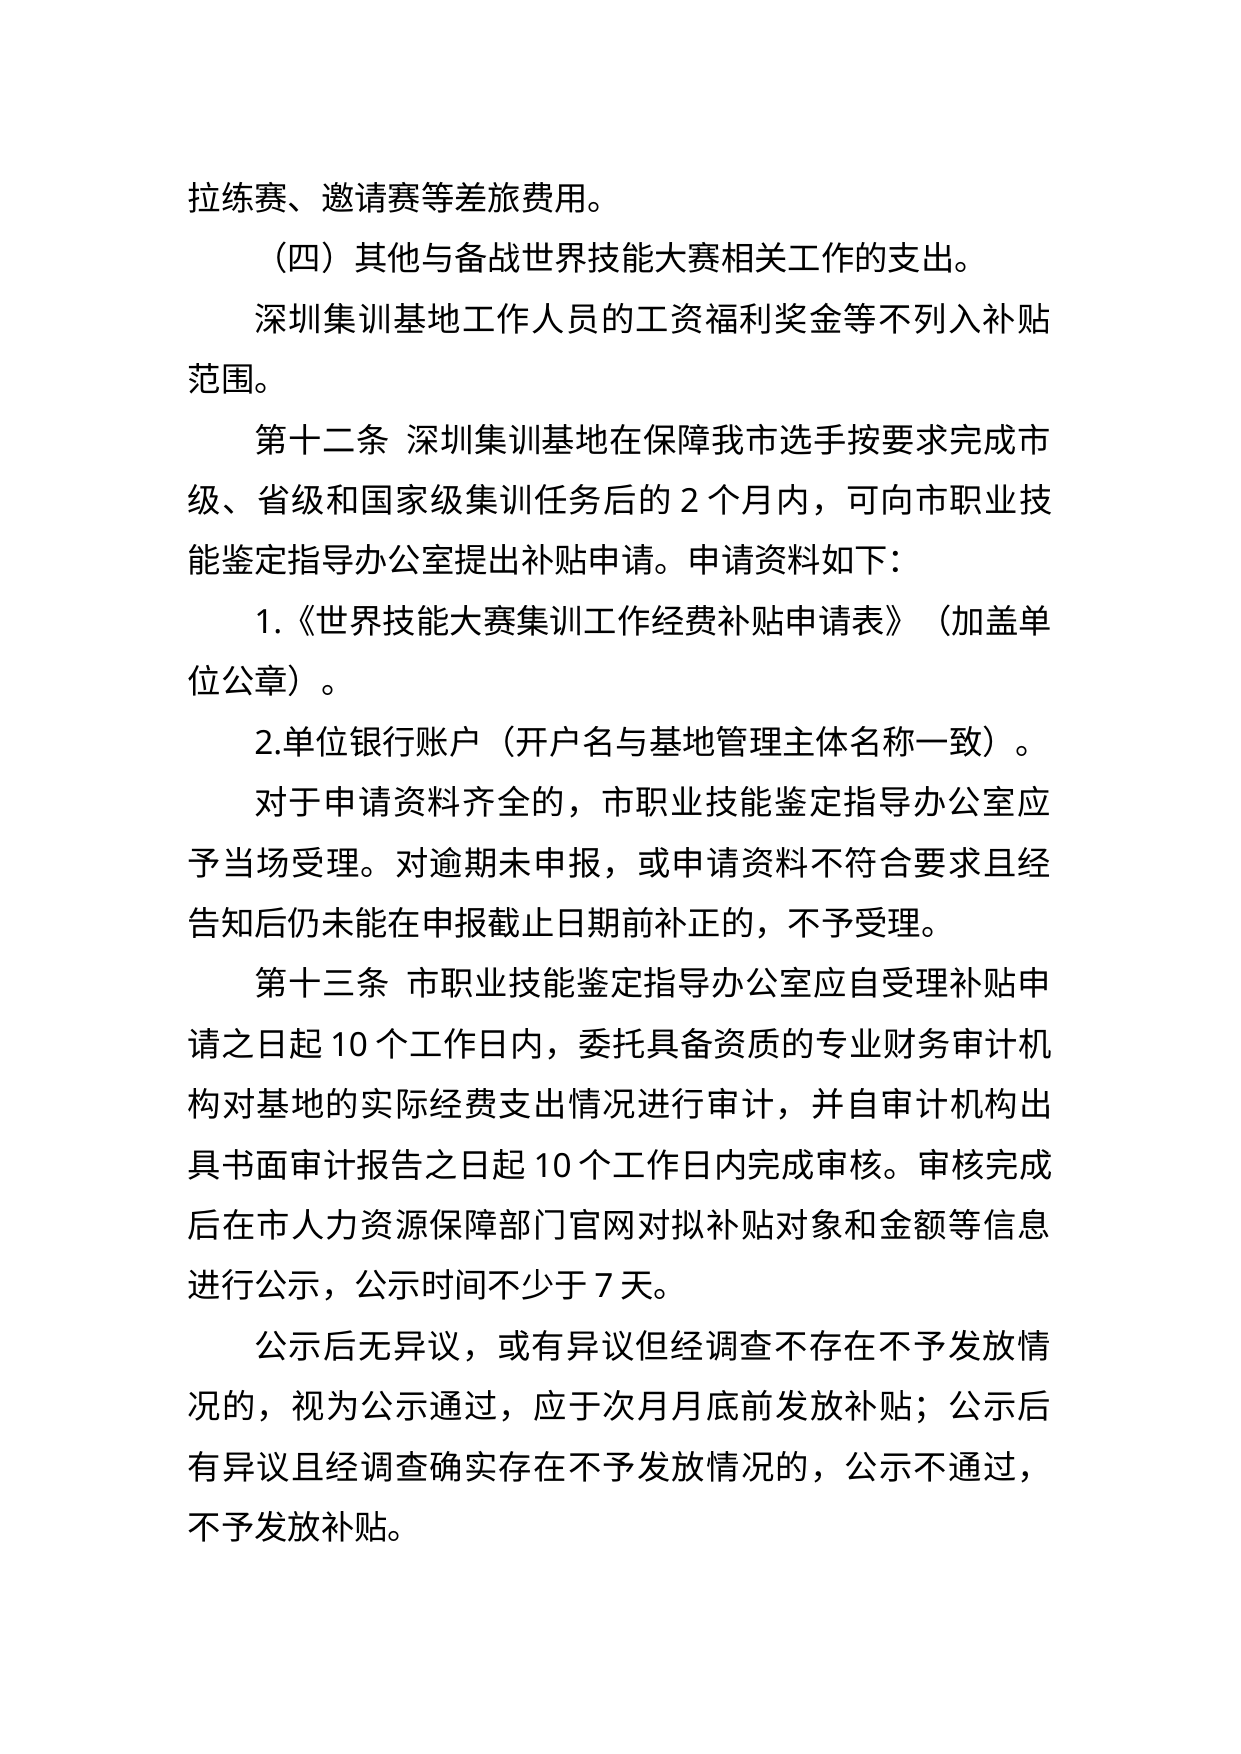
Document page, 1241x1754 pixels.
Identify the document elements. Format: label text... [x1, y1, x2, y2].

text 公示后无异议，或有异议但经调查不存在不予发放情况的，视为公示通过，应于次月月底前发放补贴；公示后有异议且经调查确实存在不予发放情况的，公示不通过，不予发放补贴。 [187, 1310, 1053, 1552]
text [187, 162, 1053, 222]
text 2.单位银行账户（开户名与基地管理主体名称一致）。 [187, 706, 1053, 766]
text 第十三条 市职业技能鉴定指导办公室应自受理补贴申请之日起10个工作日内，委托具备资质的专业财务审计机构对基地的实际经费支出情况进行审计，并自审计机构出具书面审计报告之日起10个工作日内完成审核。审核完成后在市人力资源保障部门官网对拟补贴对象和金额等信息进行公示，公示时间不少于7天。 [187, 947, 1053, 1310]
text 深圳集训基地工作人员的工资福利奖金等不列入补贴范围。 [187, 283, 1053, 404]
text 对于申请资料齐全的，市职业技能鉴定指导办公室应予当场受理。对逾期未申报，或申请资料不符合要求且经告知后仍未能在申报截止日期前补正的，不予受理。 [187, 766, 1053, 947]
text 第十二条 深圳集训基地在保障我市选手按要求完成市级、省级和国家级集训任务后的2个月内，可向市职业技能鉴定指导办公室提出补贴申请。申请资料如下： [187, 404, 1053, 585]
text （四）其他与备战世界技能大赛相关工作的支出。 [187, 222, 1053, 283]
text 1.《世界技能大赛集训工作经费补贴申请表》（加盖单位公章）。 [187, 585, 1053, 706]
